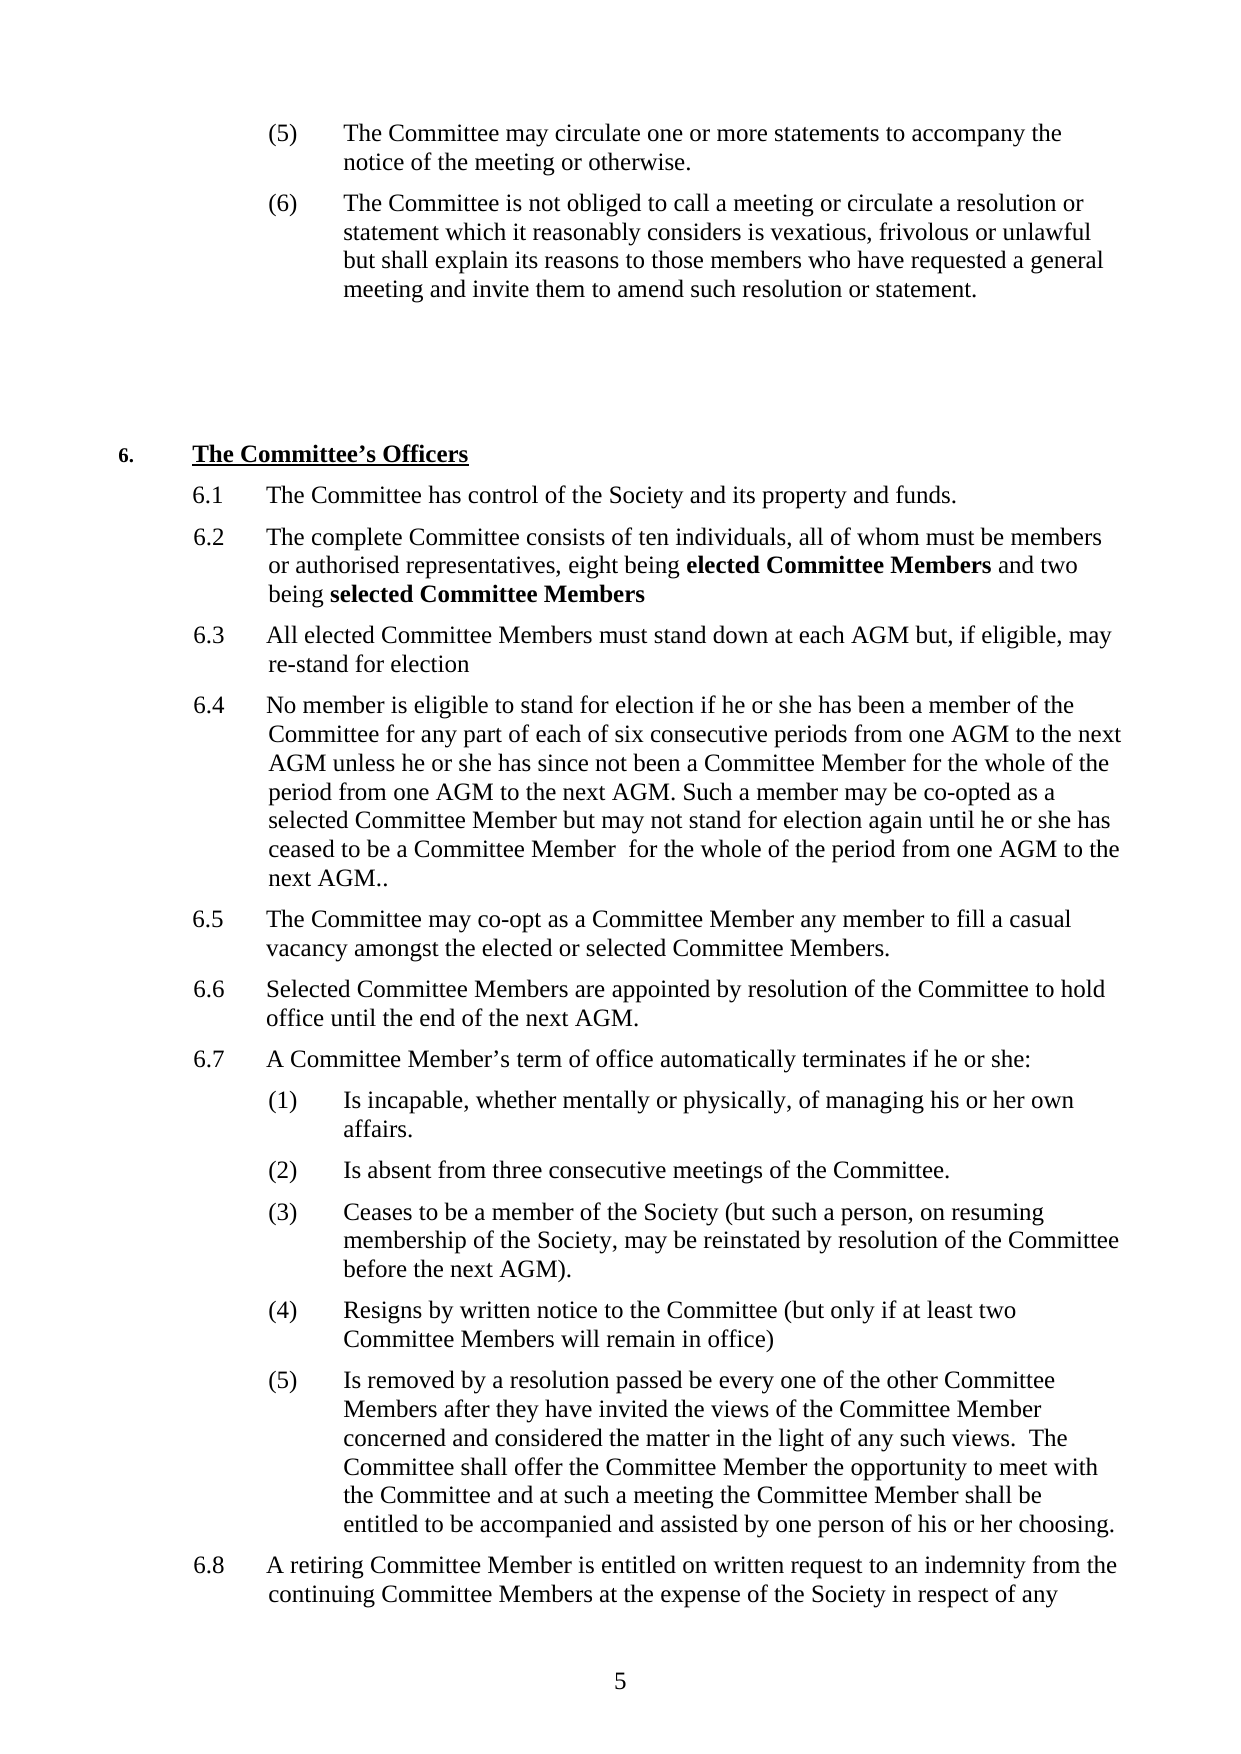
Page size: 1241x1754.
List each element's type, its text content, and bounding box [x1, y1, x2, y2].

text (5) The Committee may circulate one or more statements to accompany the notice of the meeting or otherwise. [268, 118, 1122, 176]
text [193, 1551, 1122, 1608]
text (3) Ceases to be a member of the Society (but such a person, on resuming membership of the Society, may be reinstated by resolution of the Committee before the next AGM). [268, 1197, 1122, 1283]
text 6.2 The complete Committee consists of ten individuals, all of whom must be members or authorised representatives, eight being elected Committee Members and two being selected Committee Members [193, 522, 1122, 608]
text 6.3 All elected Committee Members must stand down at each AGM but, if eligible, may re-stand for election [193, 621, 1122, 678]
text (4) Resigns by written notice to the Committee (but only if at least two Committee Members will remain in office) [268, 1296, 1122, 1353]
text (1) Is incapable, whether mentally or physically, of managing his or her own affairs. [268, 1086, 1122, 1143]
text (5) Is removed by a resolution passed be every one of the other Committee Members after they have invited the views of the Committee Member concerned and considered the matter in the light of any such views. The Committee shall offer the Committee Member the opportunity to meet with the Committee and at such a meeting the Committee Member shall be entitled to be accompanied and assisted by one person of his or her choosing. [268, 1366, 1122, 1538]
text 6.1 The Committee has control of the Society and its property and funds. [156, 481, 1122, 509]
text (2) Is absent from three consecutive meetings of the Committee. [268, 1156, 1122, 1184]
text 6.4 No member is eligible to stand for election if he or she has been a member of the Committee for any part of each of six consecutive periods from one AGM to the next AGM unless he or she has since not been a Committee Member for the whole of the period from one AGM to the next AGM. Such a member may be co-opted as a selected Committee Member but may not stand for election again until he or she has ceased to be a Committee Member for the whole of the period from one AGM to the next AGM.. [193, 691, 1122, 892]
text 6.6 Selected Committee Members are appointed by resolution of the Committee to hold office until the end of the next AGM. [193, 974, 1122, 1032]
text 6.5 The Committee may co-opt as a Committee Member any member to fill a casual vacancy amongst the elected or selected Committee Members. [192, 904, 1122, 962]
text (6) The Committee is not obliged to call a meeting or circulate a resolution or statement which it reasonably considers is vexatious, frivolous or unlawful but shall explain its reasons to those members who have requested a general meeting and invite them to amend such resolution or statement. [268, 188, 1122, 303]
list The Committee’s Officers [118, 439, 1122, 468]
text 6.7 A Committee Member’s term of office automatically terminates if he or she: [193, 1044, 1122, 1073]
